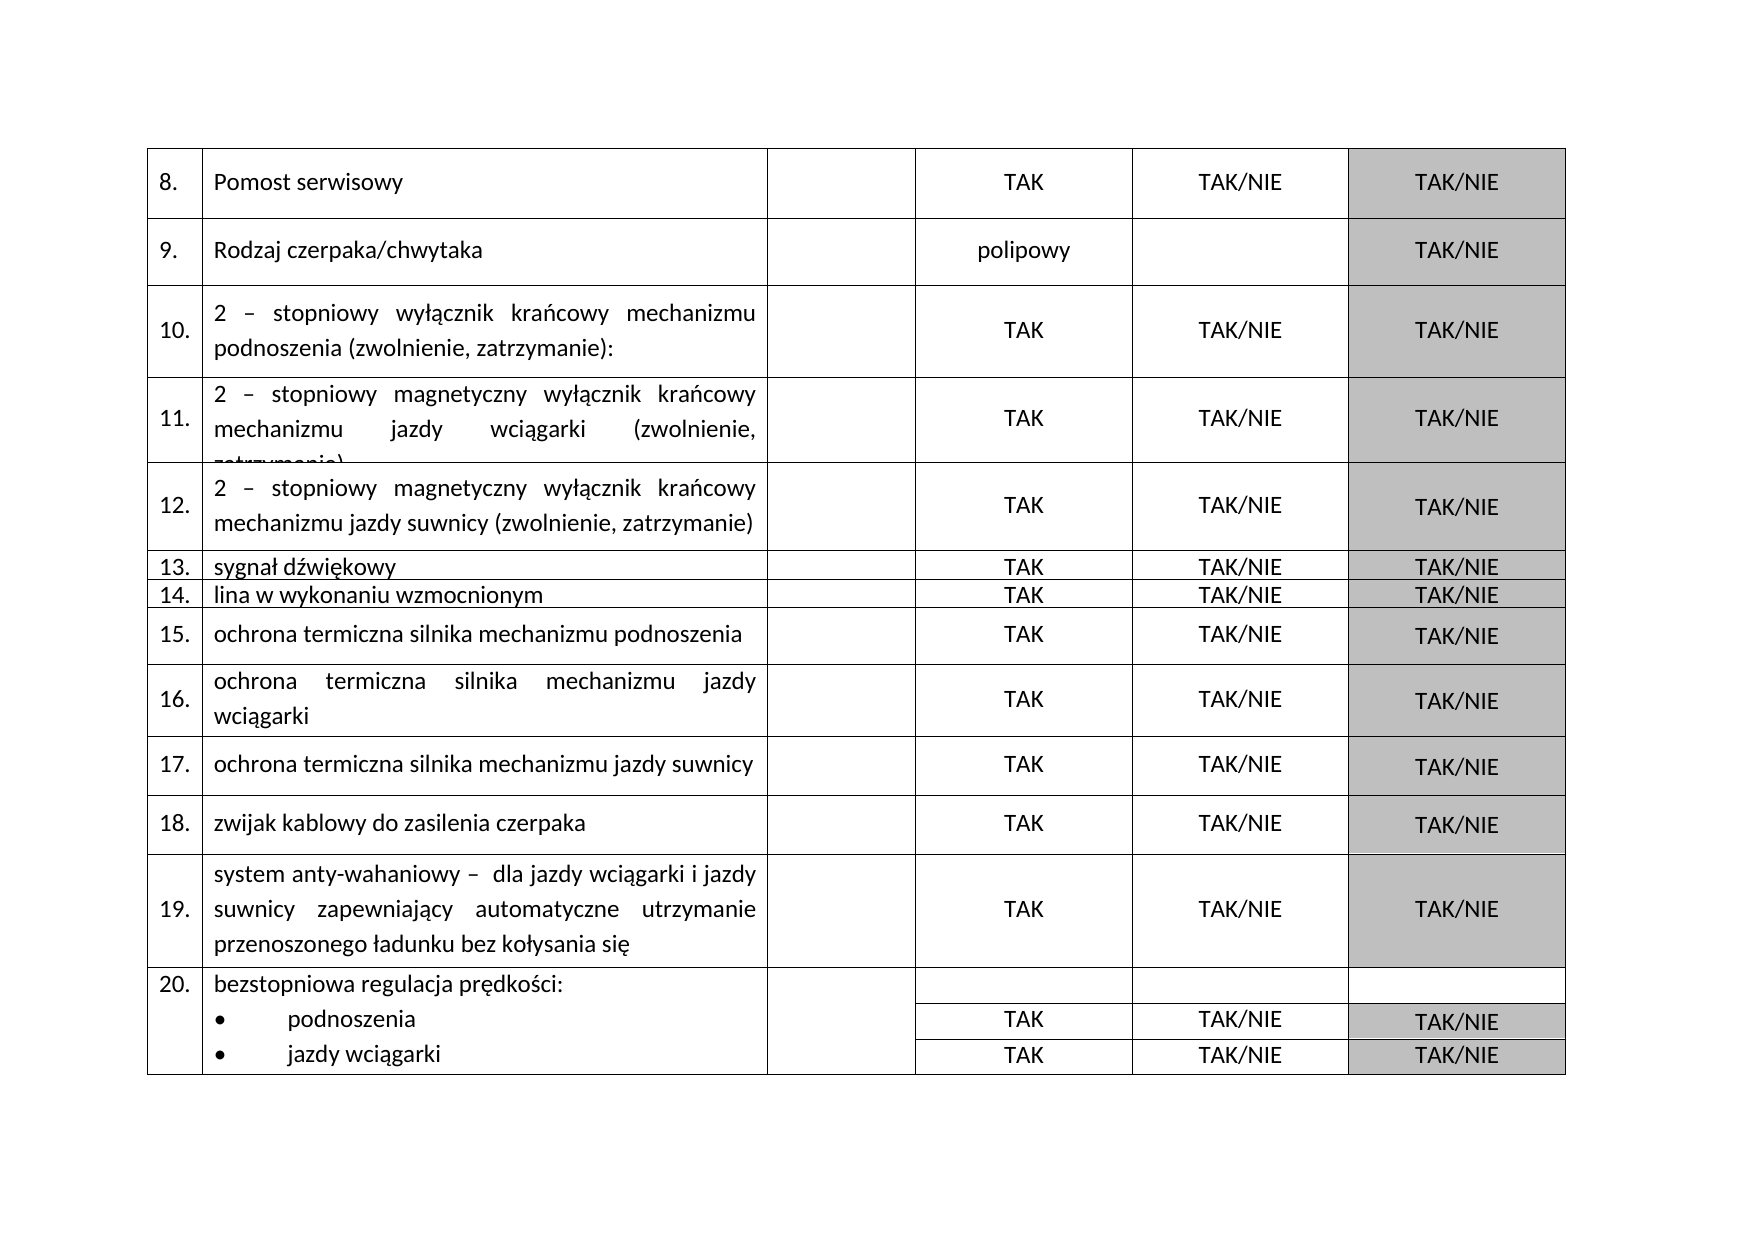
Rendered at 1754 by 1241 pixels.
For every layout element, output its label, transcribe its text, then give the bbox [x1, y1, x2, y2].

table_cell TAK/NIE [1133, 378, 1348, 462]
table_cell TAK/NIE [1349, 608, 1565, 664]
table_cell TAK/NIE [1133, 149, 1348, 218]
table_cell TAK/NIE [1349, 1004, 1565, 1038]
table_cell [768, 219, 915, 285]
table_cell TAK/NIE [1133, 1004, 1348, 1038]
table_cell TAK/NIE [1133, 608, 1348, 664]
table_cell TAK/NIE [1349, 1040, 1565, 1074]
table_cell Rodzaj czerpaka/chwytaka [203, 219, 767, 285]
table_cell TAK/NIE [1349, 378, 1565, 462]
table_cell TAK [916, 378, 1132, 462]
table_cell TAK/NIE [1349, 580, 1565, 607]
table_cell 2 – stopniowy magnetyczny wyłącznik krańcowy mechanizmu jazdy wciągarki (zwolnienie, zatrzymanie) [203, 378, 767, 462]
table_cell TAK [916, 463, 1132, 550]
table_cell TAK [916, 551, 1132, 579]
table_cell [768, 463, 915, 550]
table_cell [148, 551, 202, 579]
table_cell [148, 286, 202, 377]
table_cell TAK/NIE [1349, 665, 1565, 736]
table_cell ochrona termiczna silnika mechanizmu podnoszenia [203, 608, 767, 664]
table_cell lina w wykonaniu wzmocnionym [203, 580, 767, 607]
table_cell [148, 665, 202, 736]
table_cell ochrona termiczna silnika mechanizmu jazdy suwnicy [203, 737, 767, 795]
table_cell [148, 219, 202, 285]
table_cell system anty-wahaniowy – dla jazdy wciągarki i jazdy suwnicy zapewniający automatyczne utrzymanie przenoszonego ładunku bez kołysania się [203, 855, 767, 967]
table_cell polipowy [916, 219, 1132, 285]
table_cell TAK/NIE [1349, 796, 1565, 853]
table_cell Pomost serwisowy [203, 149, 767, 218]
table_cell TAK/NIE [1349, 149, 1565, 218]
table_cell [916, 968, 1132, 1003]
table_cell TAK [916, 149, 1132, 218]
table_cell TAK [916, 580, 1132, 607]
table_cell TAK/NIE [1133, 463, 1348, 550]
table_cell TAK/NIE [1349, 551, 1565, 579]
table_cell [148, 968, 202, 1074]
table_cell 2 – stopniowy magnetyczny wyłącznik krańcowy mechanizmu jazdy suwnicy (zwolnienie, zatrzymanie) [203, 463, 767, 550]
table_cell TAK/NIE [1133, 665, 1348, 736]
table_cell bezstopniowa regulacja prędkości: • podnoszenia • jazdy wciągarki • jazdy suwnicy [203, 968, 767, 1074]
table_cell [768, 378, 915, 462]
table_cell TAK [916, 737, 1132, 795]
table_cell [148, 737, 202, 795]
table_cell zwijak kablowy do zasilenia czerpaka [203, 796, 767, 853]
table_cell [768, 608, 915, 664]
table_cell TAK/NIE [1133, 737, 1348, 795]
table_cell TAK [916, 608, 1132, 664]
table_cell [768, 737, 915, 795]
table_cell TAK/NIE [1133, 286, 1348, 377]
table_cell TAK/NIE [1133, 855, 1348, 967]
table_cell TAK/NIE [1349, 286, 1565, 377]
table_cell TAK/NIE [1133, 551, 1348, 579]
table_cell TAK/NIE [1133, 796, 1348, 853]
table_cell [148, 796, 202, 853]
table_cell TAK/NIE [1349, 463, 1565, 550]
table_cell TAK [916, 796, 1132, 853]
table_cell [768, 551, 915, 579]
table_cell [768, 796, 915, 853]
table_cell [1133, 968, 1348, 1003]
table_cell [148, 149, 202, 218]
table_cell TAK/NIE [1133, 1040, 1348, 1074]
table_cell [148, 378, 202, 462]
table_cell [768, 149, 915, 218]
table_cell [148, 855, 202, 967]
table_cell ochrona termiczna silnika mechanizmu jazdy wciągarki [203, 665, 767, 736]
table_cell TAK/NIE [1349, 737, 1565, 795]
table_cell [768, 286, 915, 377]
table_cell TAK [916, 855, 1132, 967]
table_cell TAK [916, 1004, 1132, 1038]
table_cell 2 – stopniowy wyłącznik krańcowy mechanizmu podnoszenia (zwolnienie, zatrzymanie): [203, 286, 767, 377]
table_cell TAK [916, 1040, 1132, 1074]
table_cell TAK/NIE [1349, 219, 1565, 285]
table_cell TAK [916, 286, 1132, 377]
table_cell [1349, 968, 1565, 1003]
table_cell TAK/NIE [1133, 580, 1348, 607]
table_cell sygnał dźwiękowy [203, 551, 767, 579]
table_cell TAK/NIE [1349, 855, 1565, 967]
table_cell [768, 968, 915, 1074]
table_cell [148, 463, 202, 550]
table_cell [148, 608, 202, 664]
table_cell [148, 580, 202, 607]
table_cell [768, 855, 915, 967]
table_cell [1133, 219, 1348, 285]
table_cell [768, 580, 915, 607]
table_cell TAK [916, 665, 1132, 736]
table_cell [768, 665, 915, 736]
